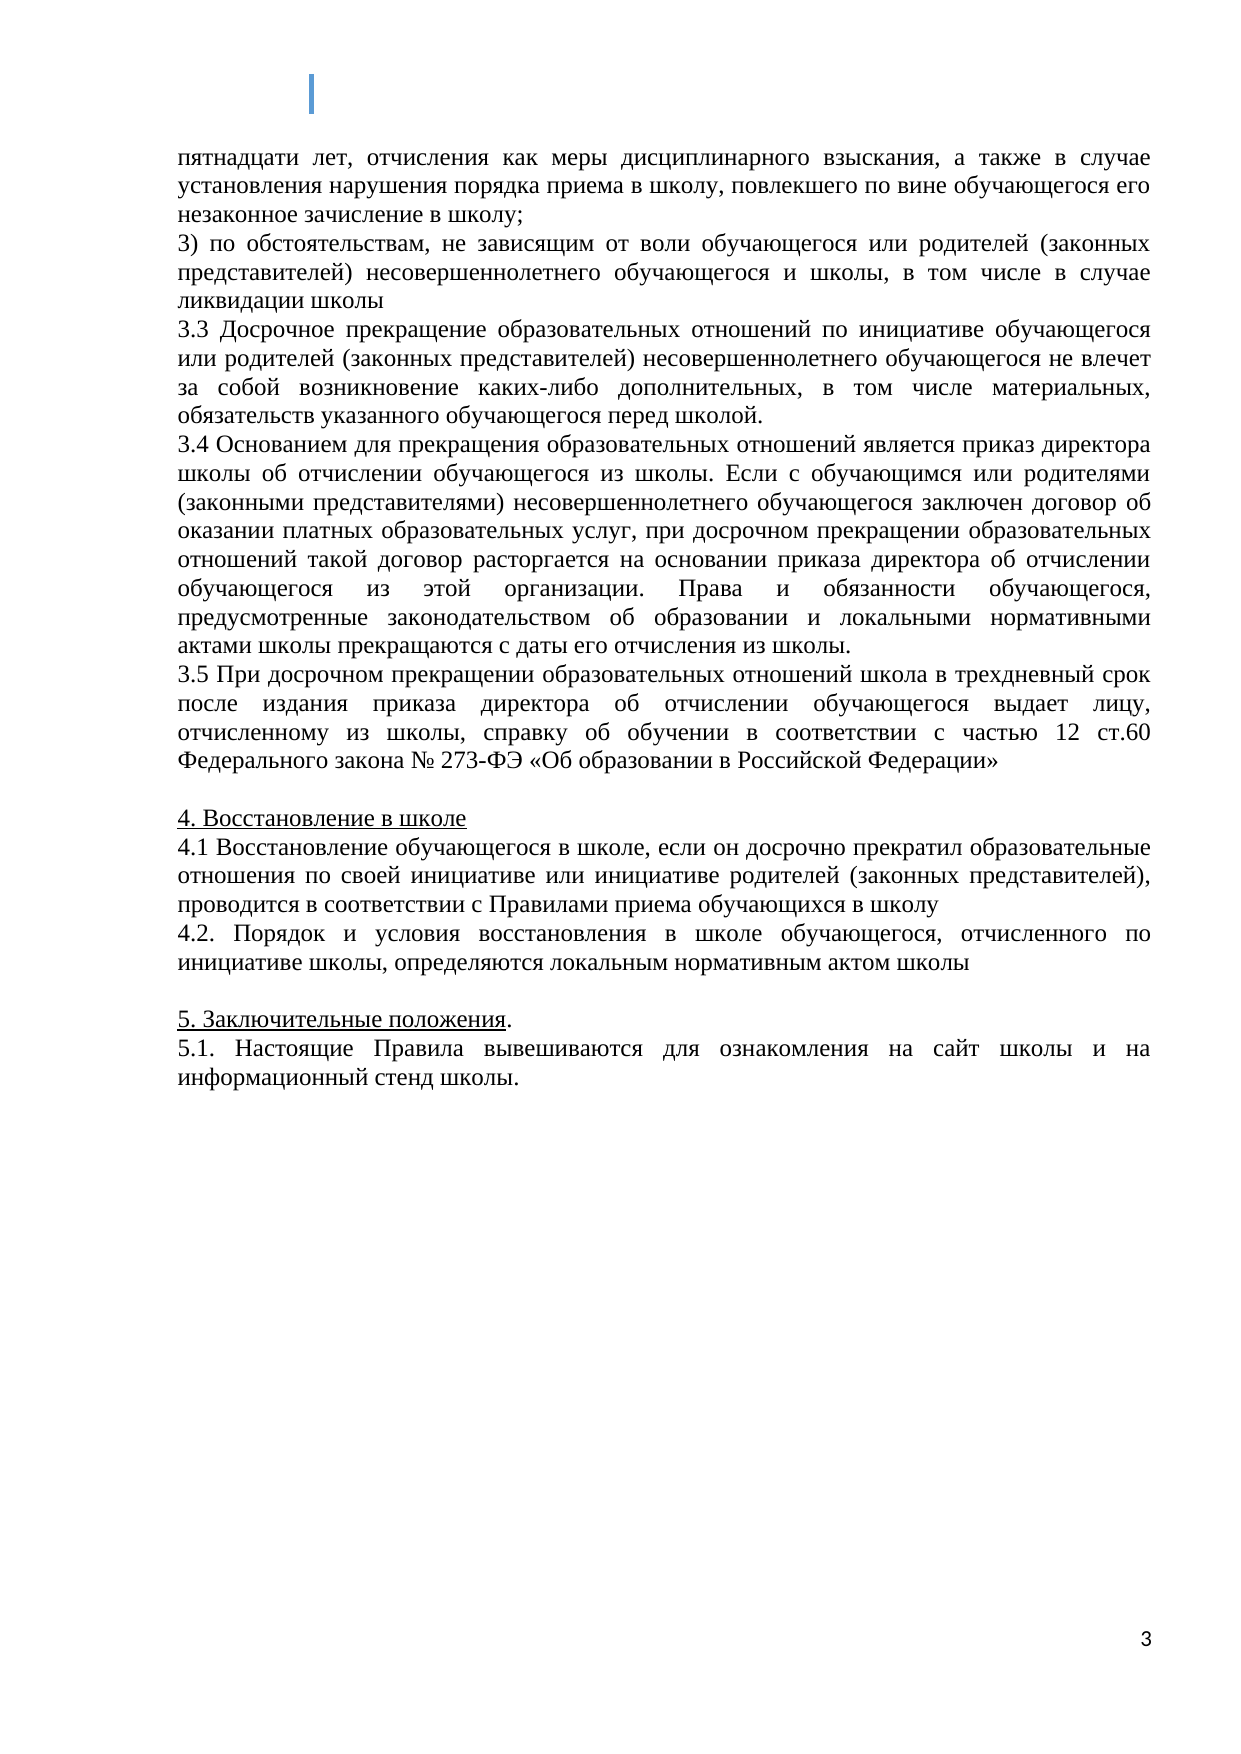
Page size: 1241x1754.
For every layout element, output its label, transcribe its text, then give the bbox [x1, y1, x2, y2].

text 5.1. Настоящие Правила вывешиваются для ознакомления на сайт школы и на информационный стенд школы. [177, 1033, 1152, 1091]
text 3.5 При досрочном прекращении образовательных отношений школа в трехдневный срок после издания приказа директора об отчислении обучающегося выдает лицу, отчисленному из школы, справку об обучении в соответствии с частью 12 ст.60 Федерального закона № 273-ФЭ «Об образовании в Российской Федерации» [177, 659, 1152, 774]
text 3.3 Досрочное прекращение образовательных отношений по инициативе обучающегося или родителей (законных представителей) несовершеннолетнего обучающегося не влечет за собой возникновение каких-либо дополнительных, в том числе материальных, обязательств указанного обучающегося перед школой. [177, 314, 1152, 429]
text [177, 142, 1152, 228]
text 4.1 Восстановление обучающегося в школе, если он досрочно прекратил образовательные отношения по своей инициативе или инициативе родителей (законных представителей), проводится в соответствии с Правилами приема обучающихся в школу [177, 832, 1152, 918]
text 4.2. Порядок и условия восстановления в школе обучающегося, отчисленного по инициативе школы, определяются локальным нормативным актом школы [177, 918, 1152, 976]
text 5. Заключительные положения. [177, 1004, 1152, 1033]
text 3) по обстоятельствам, не зависящим от воли обучающегося или родителей (законных представителей) несовершеннолетнего обучающегося и школы, в том числе в случае ликвидации школы [177, 228, 1152, 314]
text 4. Восстановление в школе [177, 803, 1152, 832]
text 3.4 Основанием для прекращения образовательных отношений является приказ директора школы об отчислении обучающегося из школы. Если с обучающимся или родителями (законными представителями) несовершеннолетнего обучающегося заключен договор об оказании платных образовательных услуг, при досрочном прекращении образовательных отношений такой договор расторгается на основании приказа директора об отчислении обучающегося из этой организации. Права и обязанности обучающегося, предусмотренные законодательством об образовании и локальными нормативными актами школы прекращаются с даты его отчисления из школы. [177, 429, 1152, 659]
